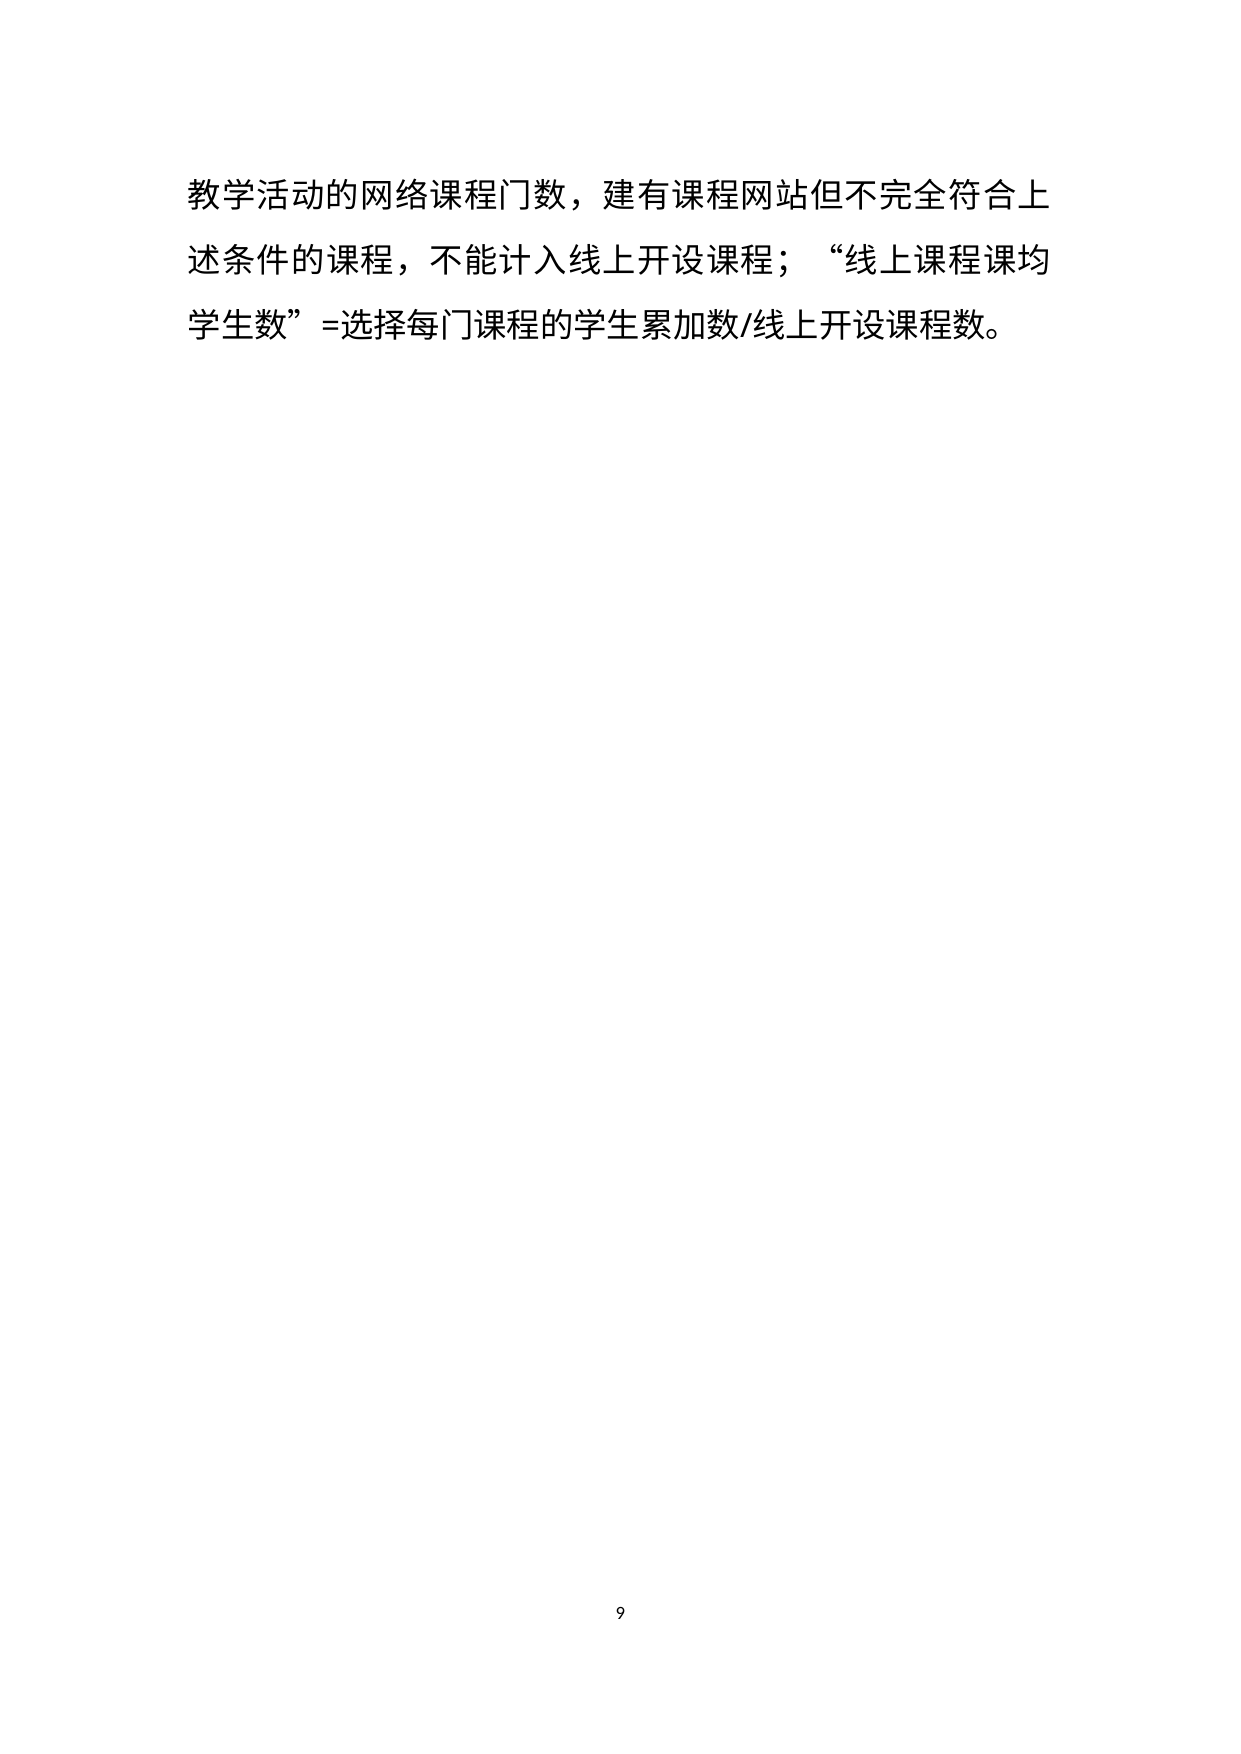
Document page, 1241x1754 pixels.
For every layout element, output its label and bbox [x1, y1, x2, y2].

text [187, 161, 1053, 356]
